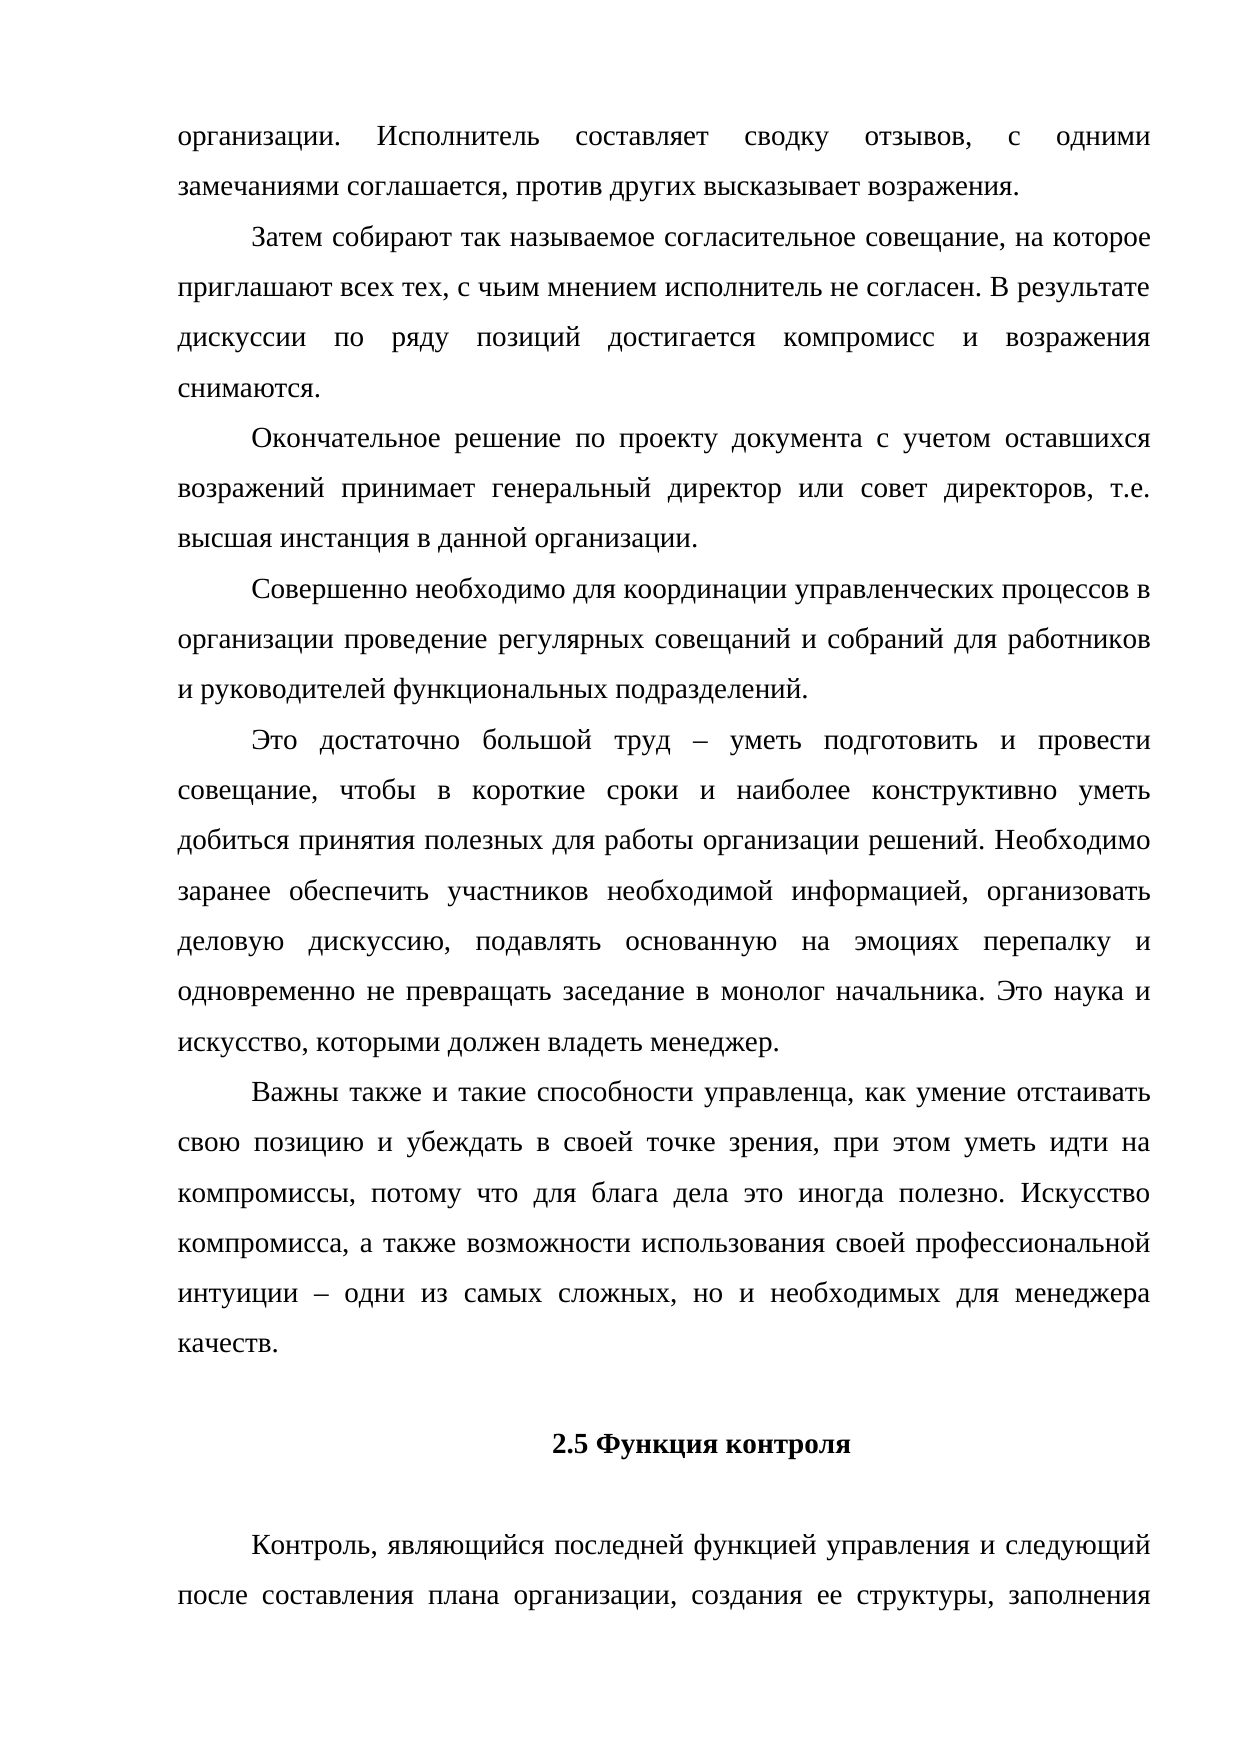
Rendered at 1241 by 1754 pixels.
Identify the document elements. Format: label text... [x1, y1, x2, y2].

text 2.5 Функция контроля [177, 1426, 1152, 1460]
text Совершенно необходимо для координации управленческих процессов в организации проведение регулярных совещаний и собраний для работников и руководителей функциональных подразделений. [177, 571, 1152, 705]
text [177, 118, 1152, 202]
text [177, 1527, 1152, 1611]
text Затем собирают так называемое согласительное совещание, на которое приглашают всех тех, с чьим мнением исполнитель не согласен. В результате дискуссии по ряду позиций достигается компромисс и возражения снимаются. [177, 219, 1152, 403]
text Важны также и такие способности управленца, как умение отстаивать свою позицию и убеждать в своей точке зрения, при этом уметь идти на компромиссы, потому что для блага дела это иногда полезно. Искусство компромисса, а также возможности использования своей профессиональной интуиции – одни из самых сложных, но и необходимых для менеджера качеств. [177, 1074, 1152, 1359]
text Окончательное решение по проекту документа с учетом оставшихся возражений принимает генеральный директор или совет директоров, т.е. высшая инстанция в данной организации. [177, 420, 1152, 554]
text Это достаточно большой труд – уметь подготовить и провести совещание, чтобы в короткие сроки и наиболее конструктивно уметь добиться принятия полезных для работы организации решений. Необходимо заранее обеспечить участников необходимой информацией, организовать деловую дискуссию, подавлять основанную на эмоциях перепалку и одновременно не превращать заседание в монолог начальника. Это наука и искусство, которыми должен владеть менеджер. [177, 722, 1152, 1057]
